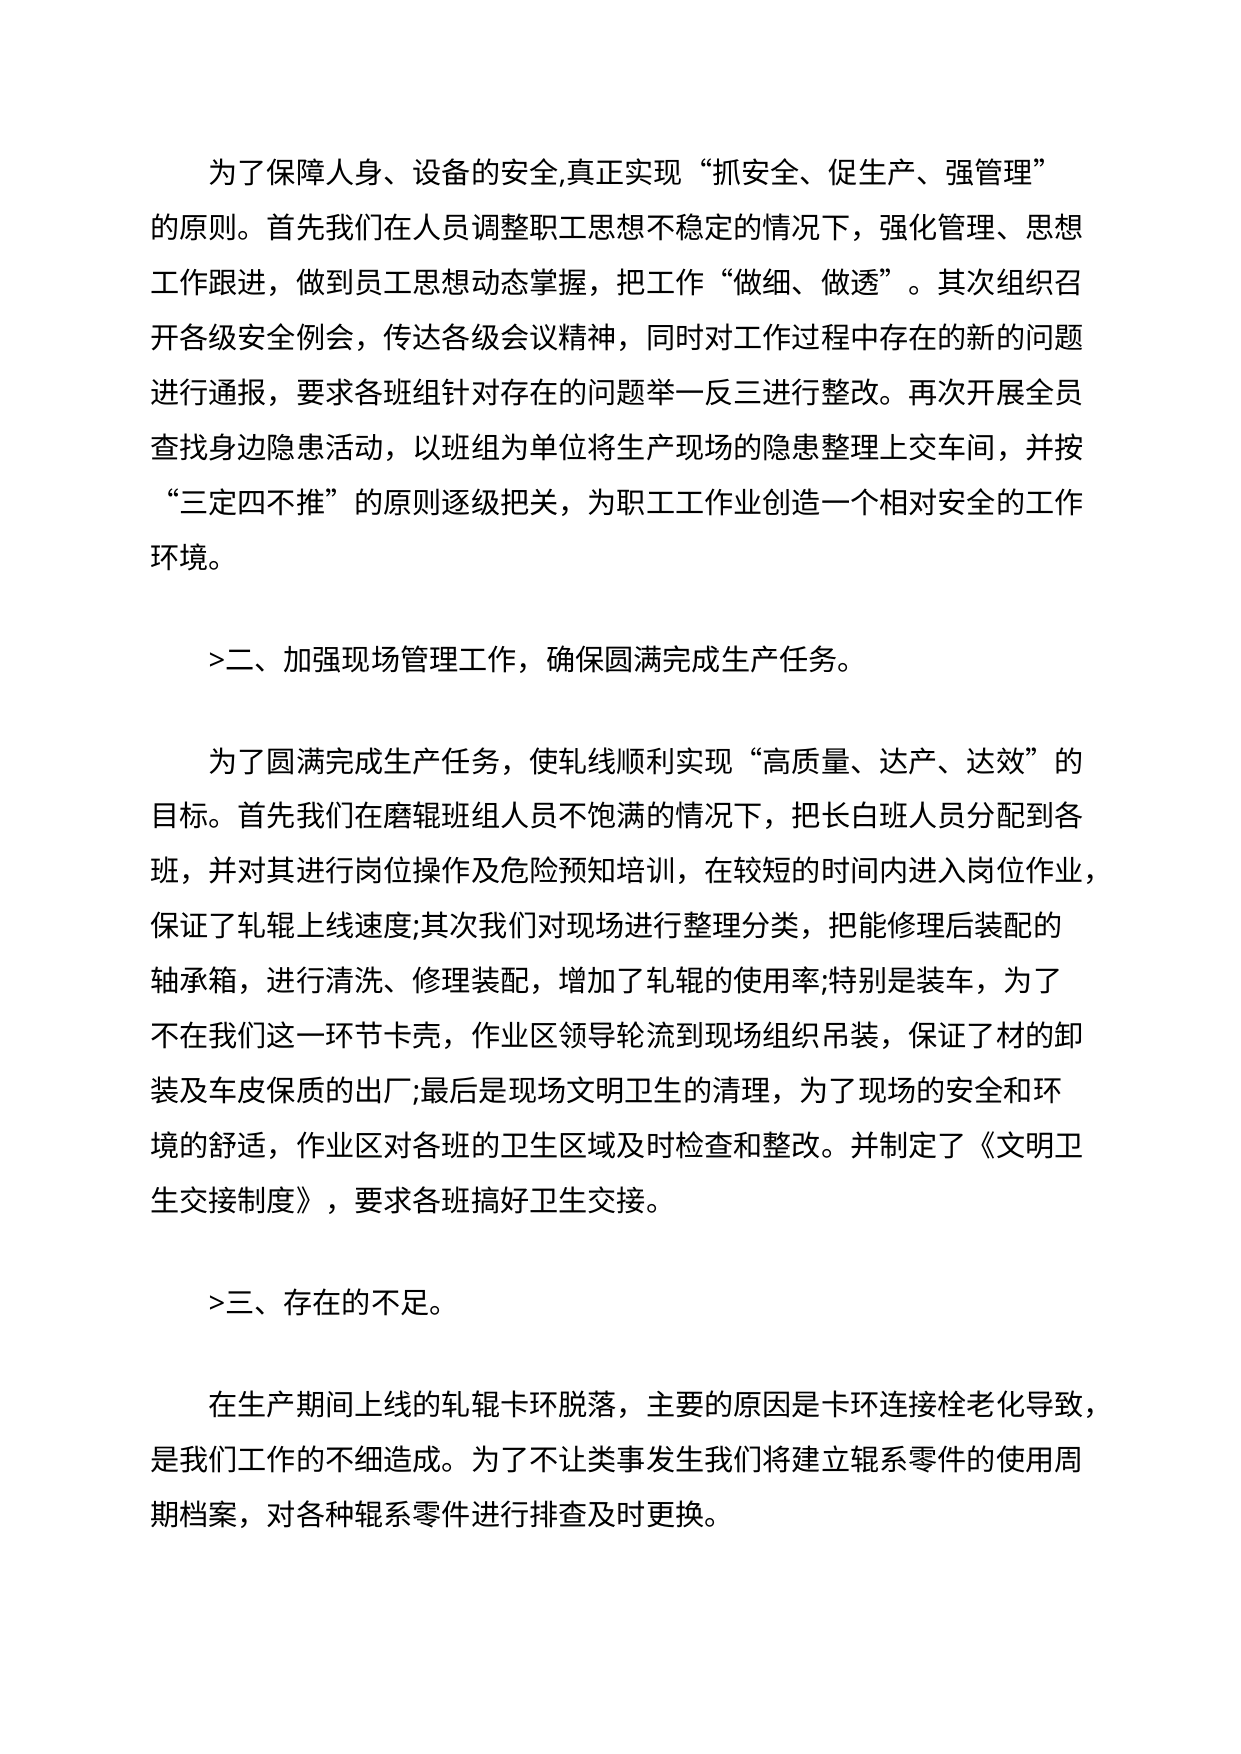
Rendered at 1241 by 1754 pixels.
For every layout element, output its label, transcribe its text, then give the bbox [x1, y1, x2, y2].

text >三、存在的不足。 [150, 1279, 1090, 1322]
text 在生产期间上线的轧辊卡环脱落，主要的原因是卡环连接栓老化导致，是我们工作的不细造成。为了不让类事发生我们将建立辊系零件的使用周期档案，对各种辊系零件进行排查及时更换。 [150, 1381, 1090, 1533]
text 为了保障人身、设备的安全,真正实现“抓安全、促生产、强管理”的原则。首先我们在人员调整职工思想不稳定的情况下，强化管理、思想工作跟进，做到员工思想动态掌握，把工作“做细、做透”。其次组织召开各级安全例会，传达各级会议精神，同时对工作过程中存在的新的问题进行通报，要求各班组针对存在的问题举一反三进行整改。再次开展全员查找身边隐患活动，以班组为单位将生产现场的隐患整理上交车间，并按“三定四不推”的原则逐级把关，为职工工作业创造一个相对安全的工作环境。 [150, 150, 1090, 577]
text 为了圆满完成生产任务，使轧线顺利实现“高质量、达产、达效”的目标。首先我们在磨辊班组人员不饱满的情况下，把长白班人员分配到各班，并对其进行岗位操作及危险预知培训，在较短的时间内进入岗位作业，保证了轧辊上线速度;其次我们对现场进行整理分类，把能修理后装配的轴承箱，进行清洗、修理装配，增加了轧辊的使用率;特别是装车，为了不在我们这一环节卡壳，作业区领导轮流到现场组织吊装，保证了材的卸装及车皮保质的出厂;最后是现场文明卫生的清理，为了现场的安全和环境的舒适，作业区对各班的卫生区域及时检查和整改。并制定了《文明卫生交接制度》，要求各班搞好卫生交接。 [150, 738, 1090, 1220]
text >二、加强现场管理工作，确保圆满完成生产任务。 [150, 636, 1090, 678]
